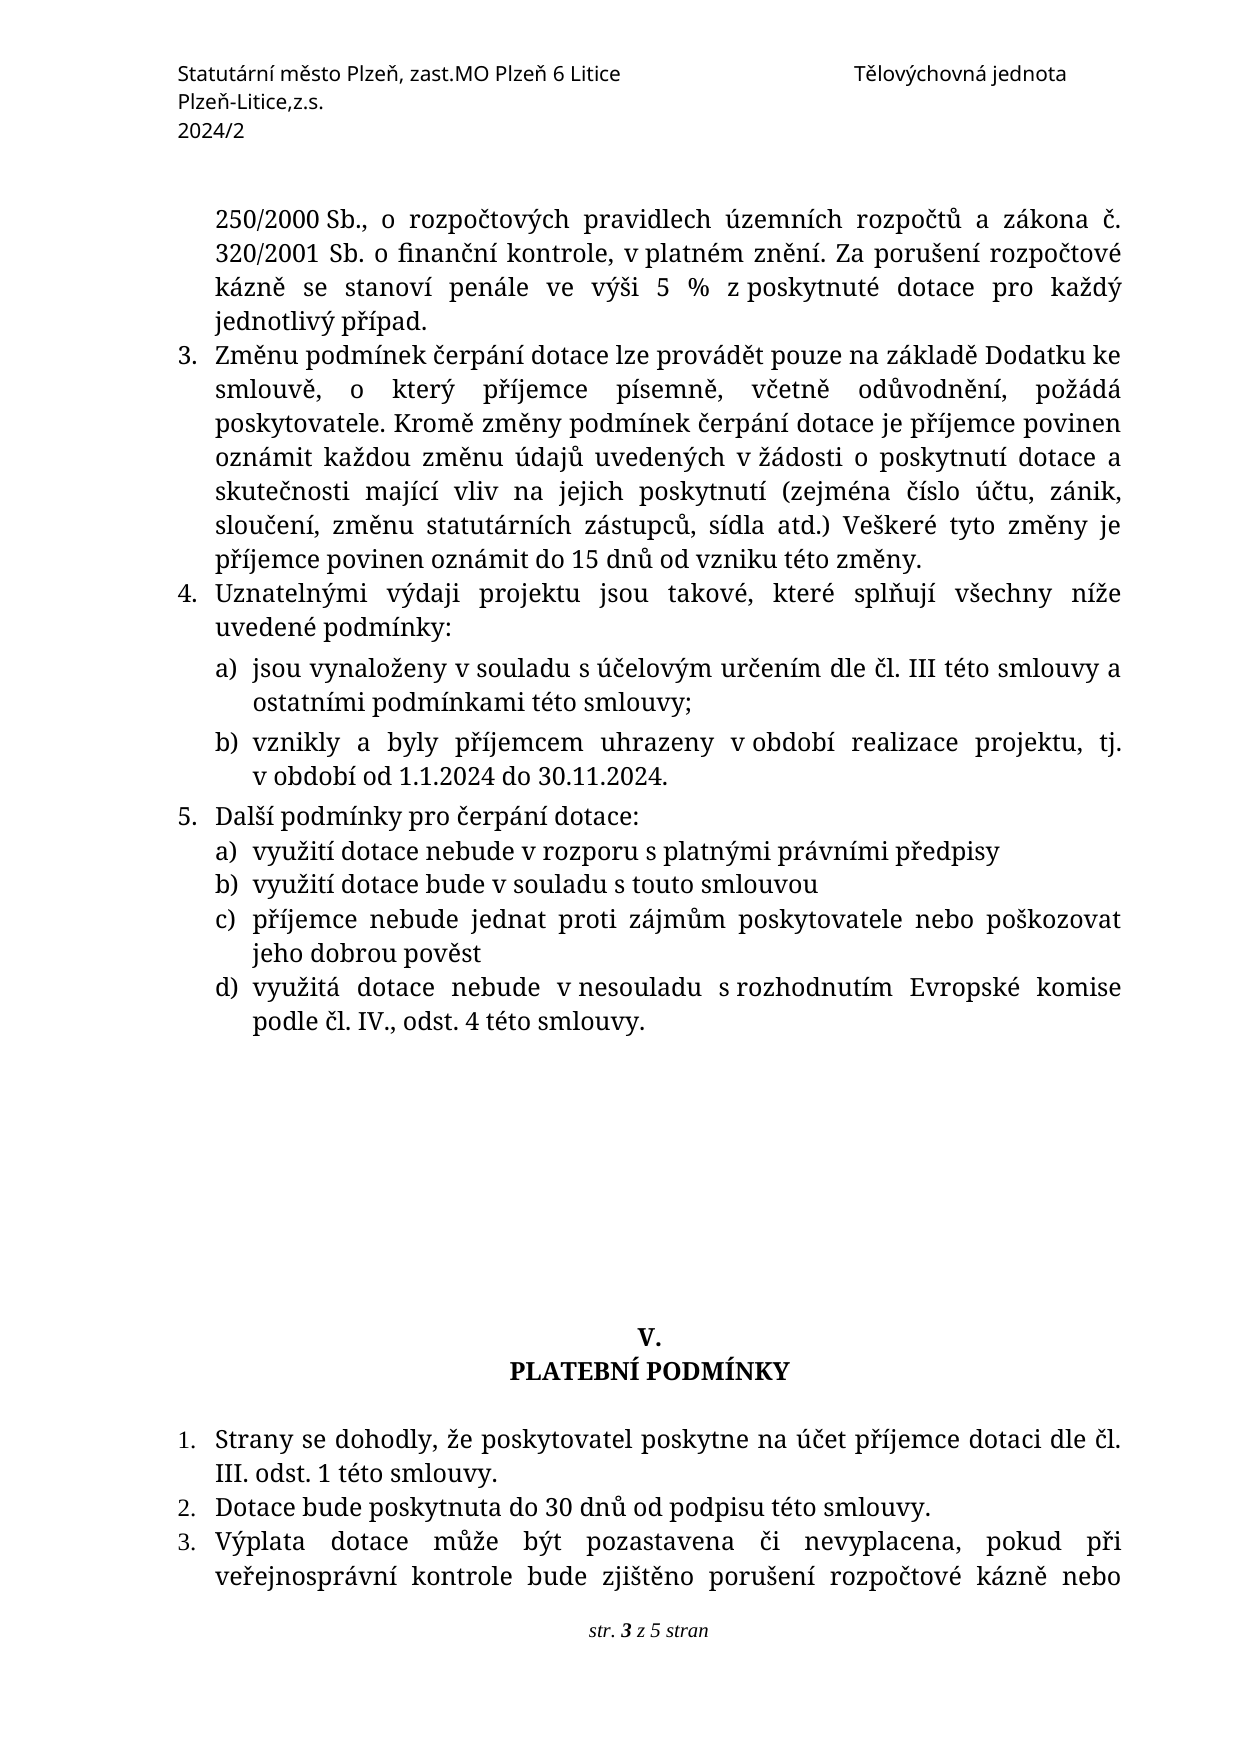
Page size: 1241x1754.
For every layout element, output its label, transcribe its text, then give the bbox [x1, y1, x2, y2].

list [177, 201, 1122, 337]
list využití dotace bude v souladu s touto smlouvou [215, 867, 1122, 901]
list Změnu podmínek čerpání dotace lze provádět pouze na základě Dodatku ke smlouvě, o který příjemce písemně, včetně odůvodnění, požádá poskytovatele. Kromě změny podmínek čerpání dotace je příjemce povinen oznámit každou změnu údajů uvedených v žádosti o poskytnutí dotace a skutečnosti mající vliv na jejich poskytnutí (zejména číslo účtu, zánik, sloučení, změnu statutárních zástupců, sídla atd.) Veškeré tyto změny je příjemce povinen oznámit do 15 dnů od vzniku této změny. [177, 337, 1122, 576]
list jsou vynaloženy v souladu s účelovým určením dle čl. III této smlouvy a ostatními podmínkami této smlouvy; [215, 650, 1122, 718]
list Strany se dohodly, že poskytovatel poskytne na účet příjemce dotaci dle čl. III. odst. 1 této smlouvy. [177, 1422, 1122, 1490]
list využití dotace nebude v rozporu s platnými právními předpisy [215, 833, 1122, 867]
list Dotace bude poskytnuta do 30 dnů od podpisu této smlouvy. [177, 1490, 1122, 1524]
list Uznatelnými výdaji projektu jsou takové, které splňují všechny níže uvedené podmínky: [177, 576, 1122, 644]
list vznikly a byly příjemcem uhrazeny v období realizace projektu, tj. v období od 1.1.2024 do 30.11.2024. [215, 725, 1122, 793]
subtitle PLATEBNÍ PODMÍNKY [177, 1354, 1122, 1388]
list využitá dotace nebude v nesouladu s rozhodnutím Evropské komise podle čl. IV., odst. 4 této smlouvy. [215, 969, 1122, 1037]
list Další podmínky pro čerpání dotace: [177, 799, 1122, 833]
list příjemce nebude jednat proti zájmům poskytovatele nebo poškozovat jeho dobrou pověst [215, 901, 1122, 969]
subtitle V. [177, 1320, 1122, 1354]
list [177, 1524, 1122, 1592]
